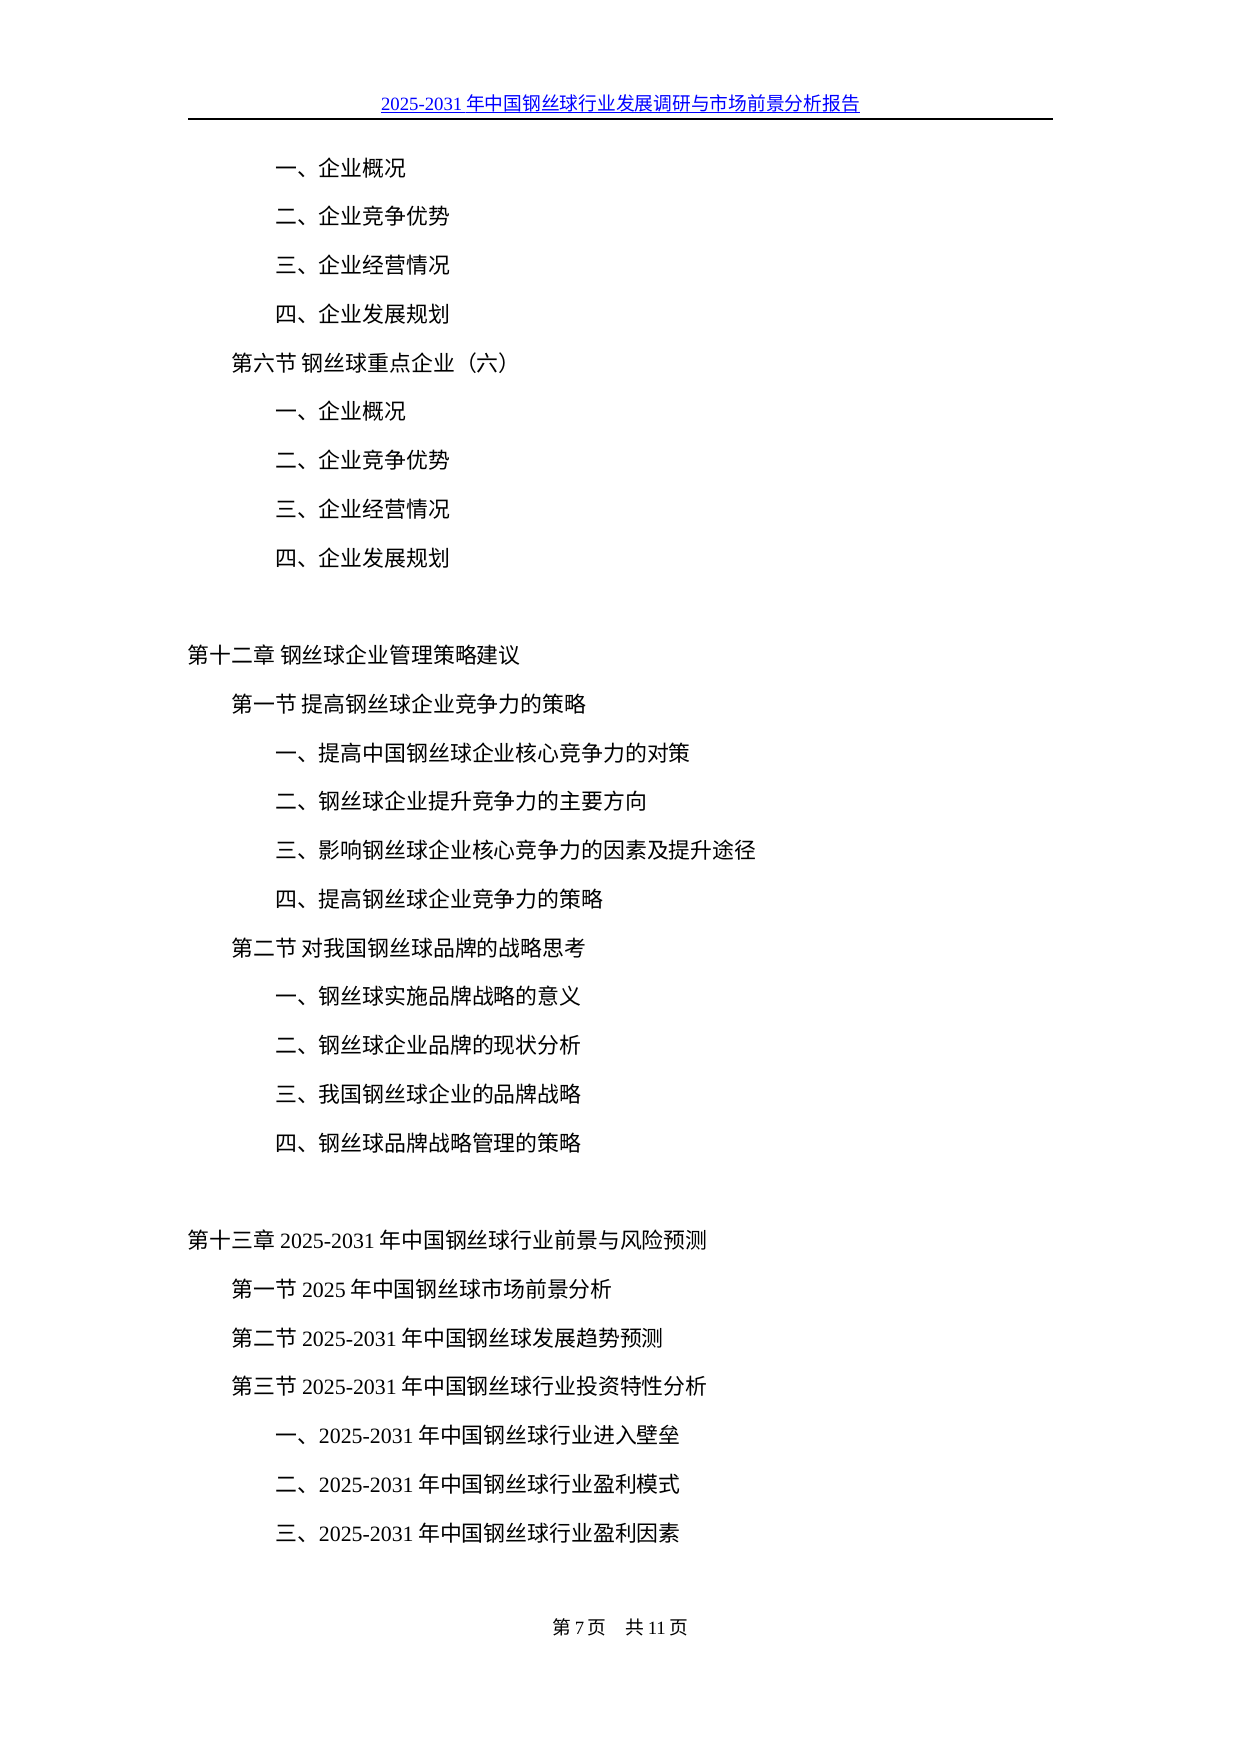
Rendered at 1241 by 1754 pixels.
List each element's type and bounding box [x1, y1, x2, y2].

text [187, 150, 1053, 1548]
